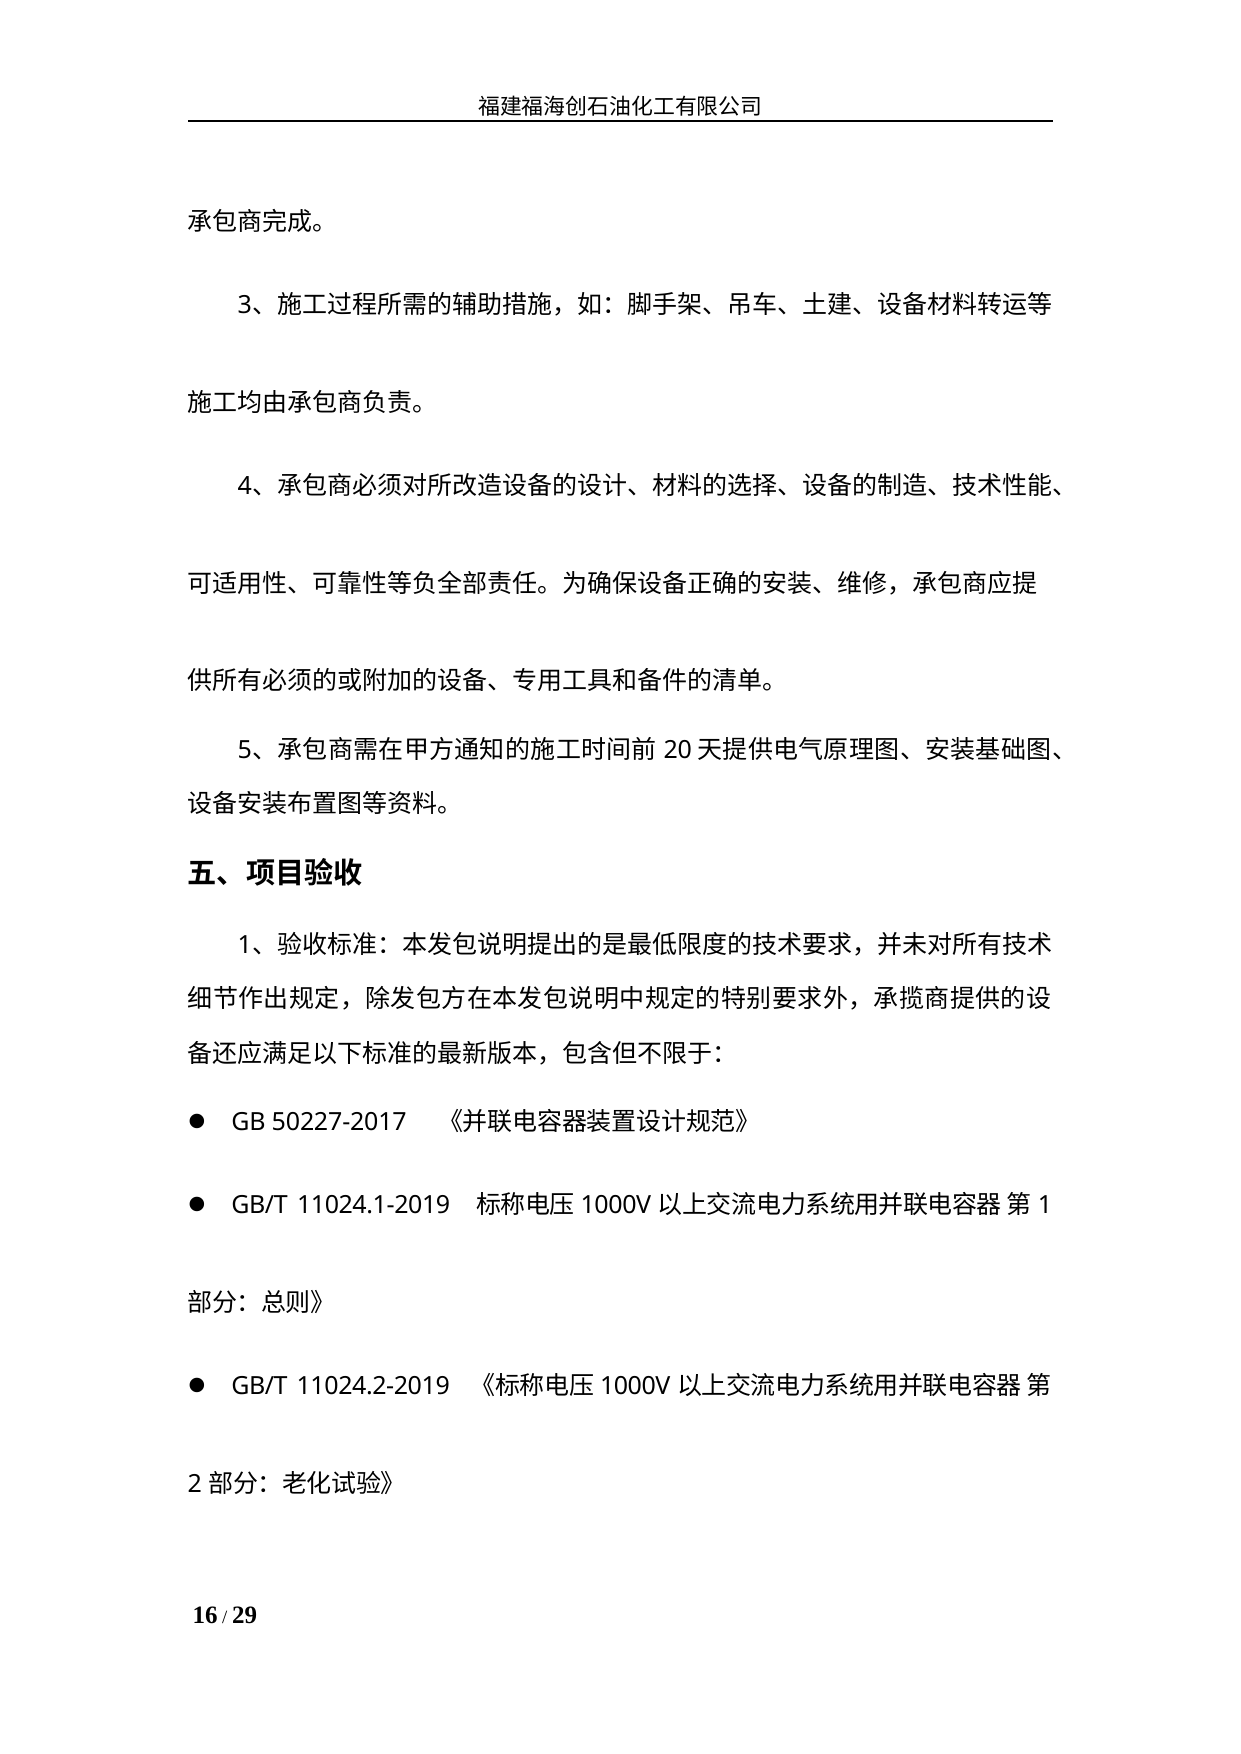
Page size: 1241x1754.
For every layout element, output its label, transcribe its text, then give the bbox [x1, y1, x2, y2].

text 3、施工过程所需的辅助措施，如：脚手架、吊车、土建、设备材料转运等施工均由承包商负责。 [187, 271, 1053, 433]
list 1、验收标准：本发包说明提出的是最低限度的技术要求，并未对所有技术细节作出规定，除发包方在本发包说明中规定的特别要求外，承揽商提供的设备还应满足以下标准的最新版本，包含但不限于： [187, 924, 1053, 1069]
text 4、承包商必须对所改造设备的设计、材料的选择、设备的制造、技术性能、可适用性、可靠性等负全部责任。为确保设备正确的安装、维修，承包商应提供所有必须的或附加的设备、专用工具和备件的清单。 [187, 451, 1053, 711]
text 五、项目验收 [187, 838, 1053, 903]
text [187, 187, 1053, 252]
text 5、承包商需在甲方通知的施工时间前20天提供电气原理图、安装基础图、设备安装布置图等资料。 [187, 729, 1053, 820]
list GB 50227-2017 《并联电容器装置设计规范》 [187, 1087, 1053, 1152]
list GB/T 11024.2-2019 《标称电压 1000V 以上交流电力系统用并联电容器 第 2 部分：老化试验》 [187, 1351, 1053, 1514]
list GB/T 11024.1-2019 标称电压 1000V 以上交流电力系统用并联电容器 第 1 部分：总则》 [187, 1171, 1053, 1333]
